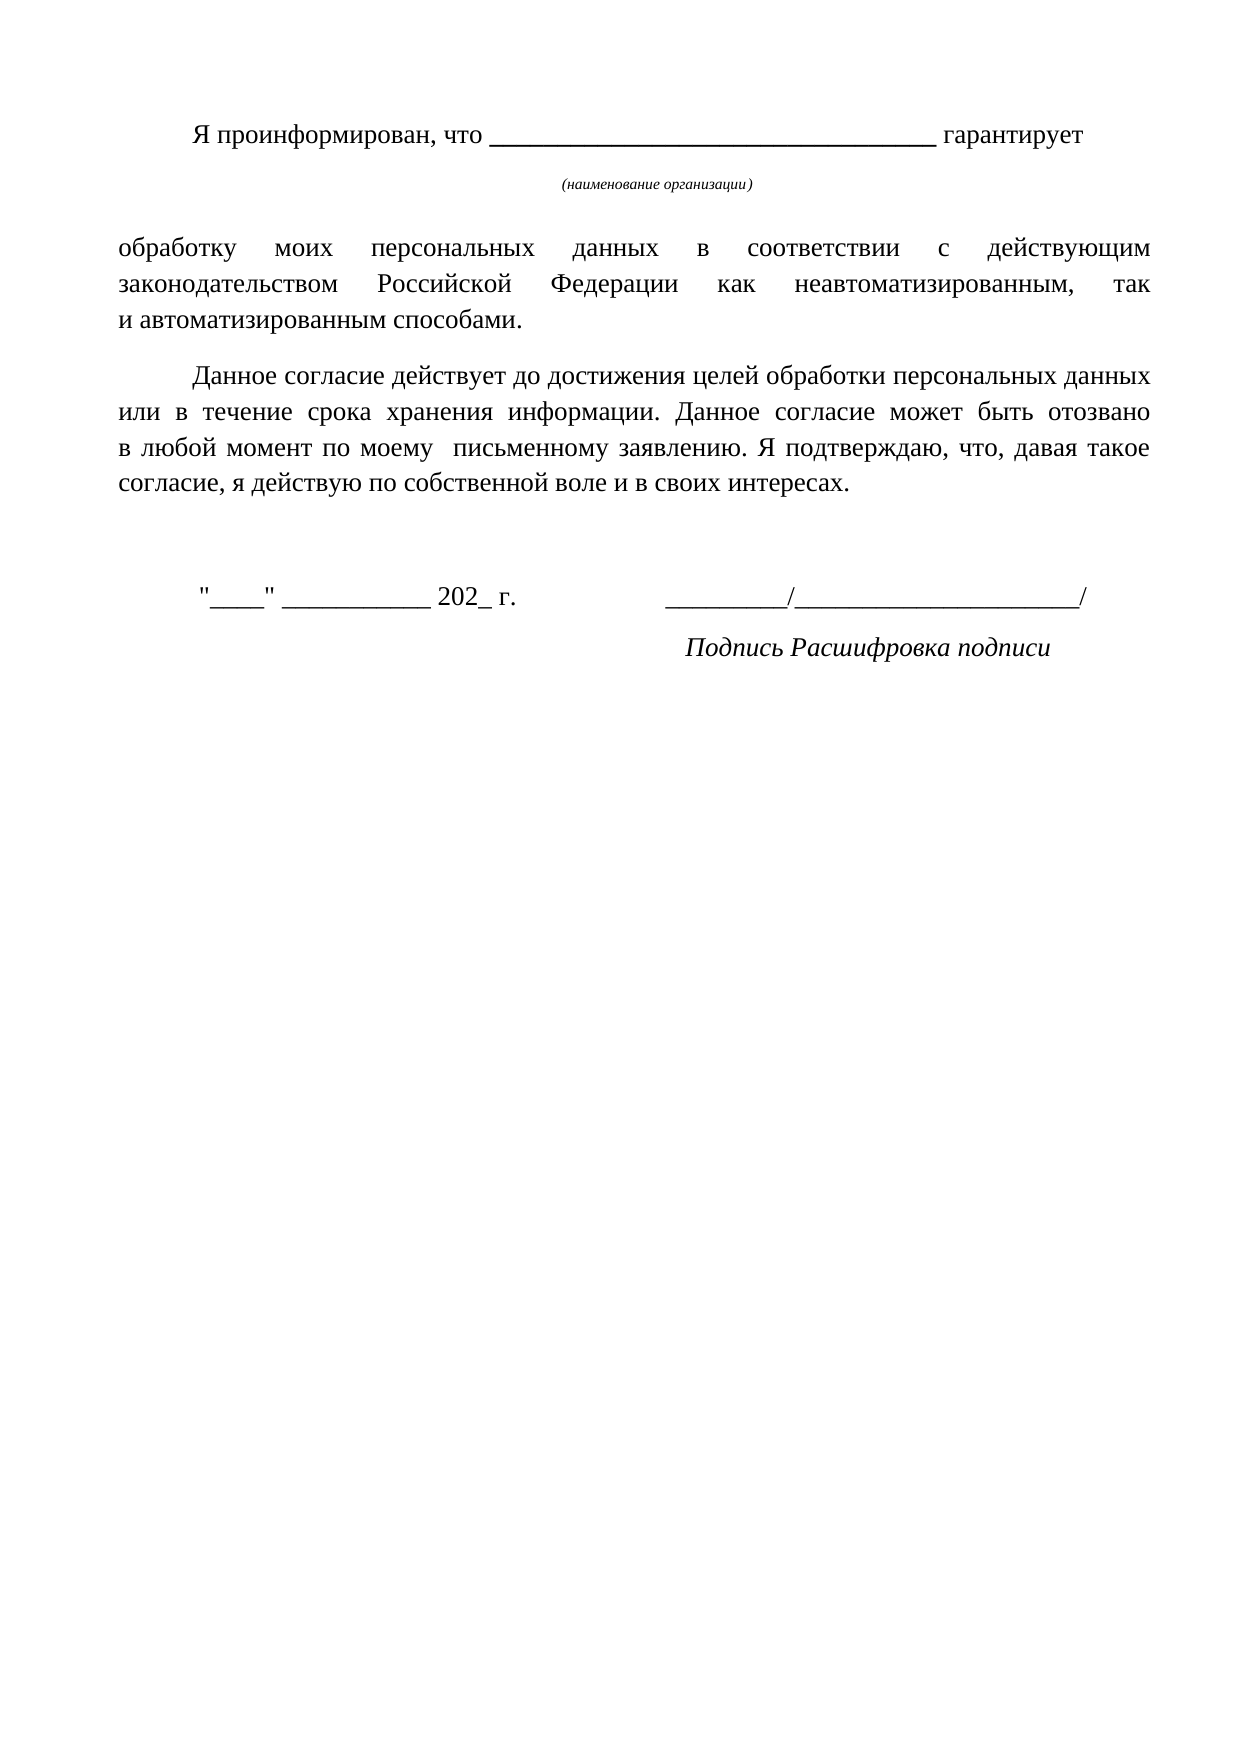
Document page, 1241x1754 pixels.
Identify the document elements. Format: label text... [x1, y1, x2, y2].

text Подпись Расшифровка подписи [118, 636, 1152, 661]
text "____" ___________ 202_ г. _________/_____________________/ [118, 580, 1152, 611]
text обработку моих персональных данных в соответствии с действующим законодательством Российской Федерации как неавтоматизированным, так и автоматизированным способами. [118, 231, 1152, 334]
text Я проинформирован, что _________________________________ гарантирует [118, 118, 1152, 149]
text (наименование организации) [118, 175, 1152, 206]
text Данное согласие действует до достижения целей обработки персональных данных или в течение срока хранения информации. Данное согласие может быть отозвано в любой момент по моему письменному заявлению. Я подтверждаю, что, давая такое согласие, я действую по собственной воле и в своих интересах. [118, 359, 1152, 498]
